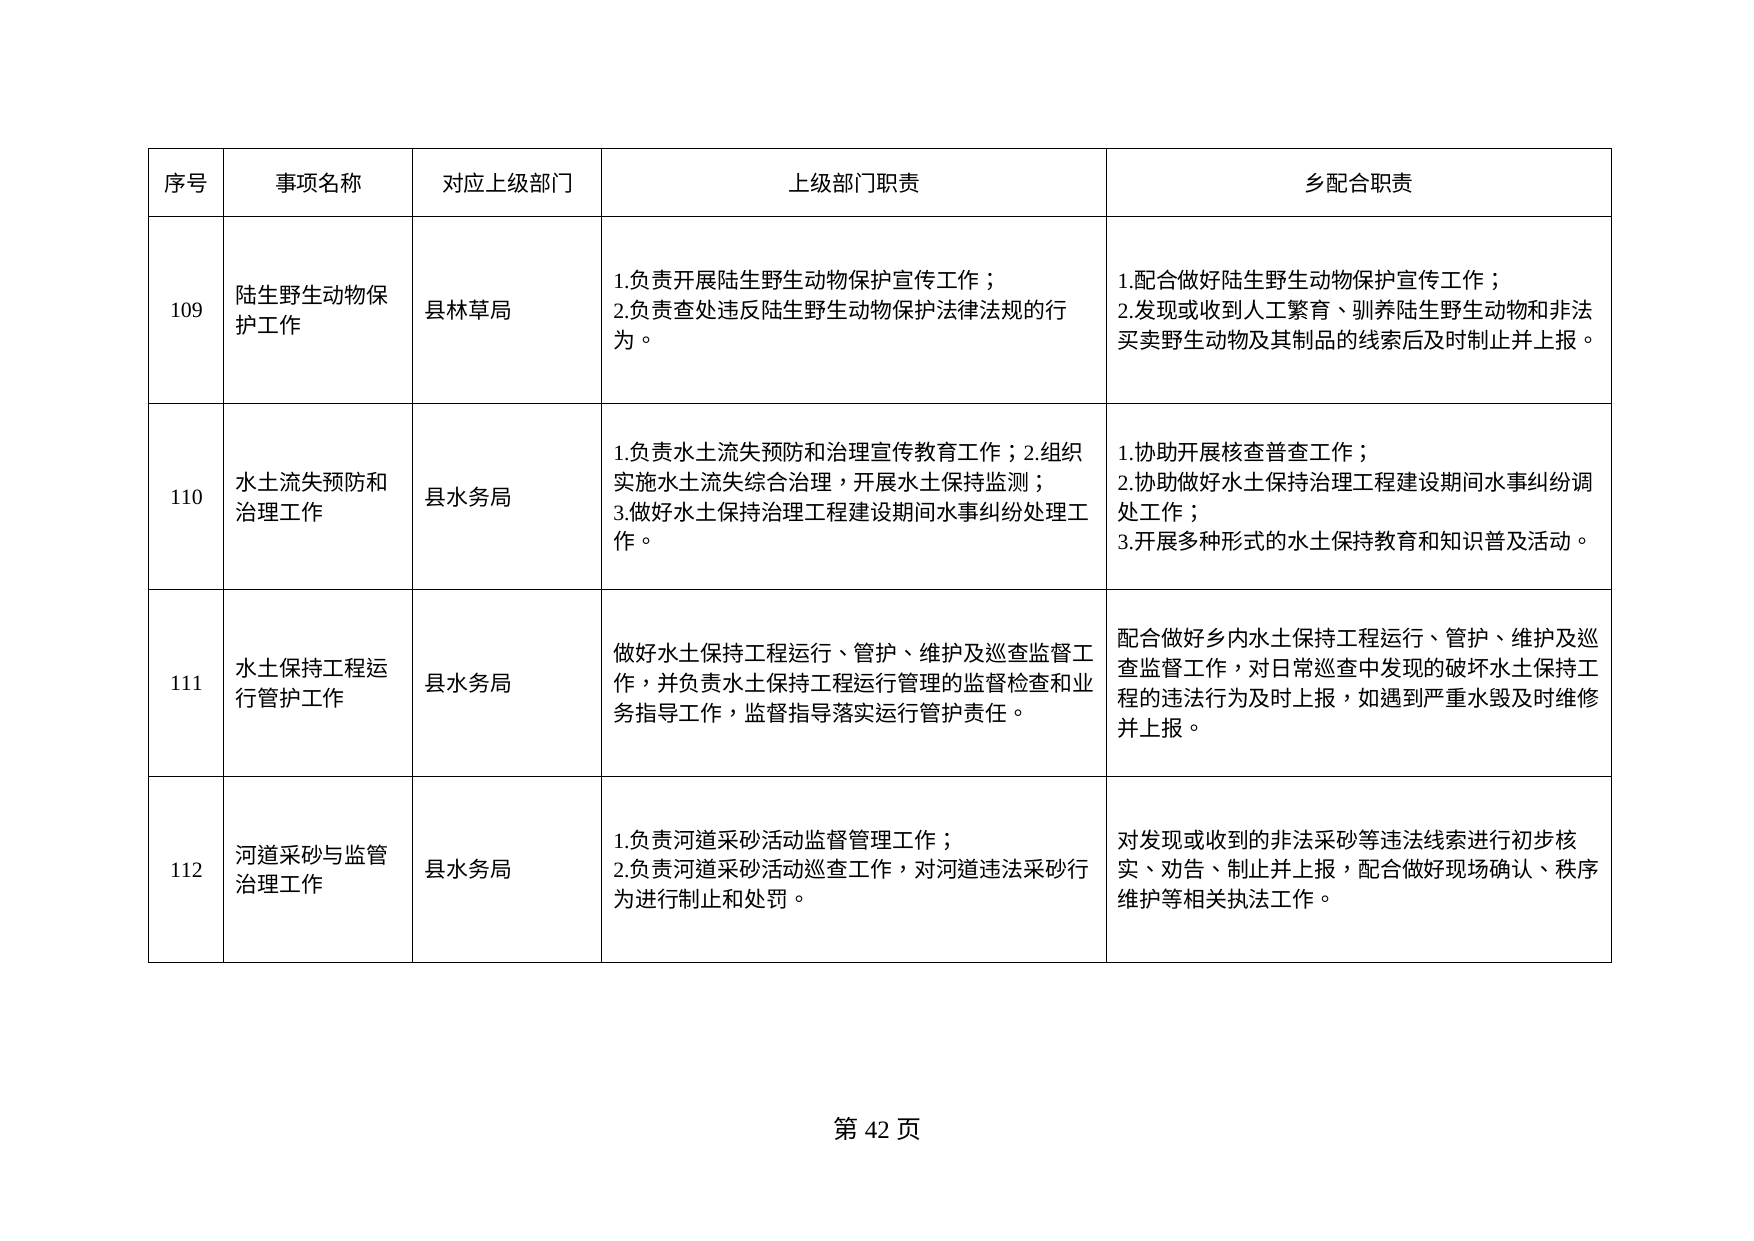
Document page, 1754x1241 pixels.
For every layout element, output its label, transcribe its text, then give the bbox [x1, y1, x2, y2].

table_cell 1.配合做好陆生野生动物保护宣传工作； 2.发现或收到人工繁育、驯养陆生野生动物和非法买卖野生动物及其制品的线索后及时制止并上报。 [1107, 217, 1611, 403]
table_cell 112 [149, 777, 223, 962]
table_cell 县水务局 [413, 590, 601, 776]
table_cell 111 [149, 590, 223, 776]
table_header 事项名称 [224, 149, 412, 216]
table_cell 县水务局 [413, 777, 601, 962]
table_cell 县水务局 [413, 404, 601, 589]
table_cell 河道采砂与监管治理工作 [224, 777, 412, 962]
table_cell 1.负责水土流失预防和治理宣传教育工作；2.组织实施水土流失综合治理，开展水土保持监测； 3.做好水土保持治理工程建设期间水事纠纷处理工作。 [602, 404, 1106, 589]
table_cell 配合做好乡内水土保持工程运行、管护、维护及巡查监督工作，对日常巡查中发现的破坏水土保持工程的违法行为及时上报，如遇到严重水毁及时维修并上报。 [1107, 590, 1611, 776]
table_cell 110 [149, 404, 223, 589]
table_cell 1.负责开展陆生野生动物保护宣传工作； 2.负责查处违反陆生野生动物保护法律法规的行为。 [602, 217, 1106, 403]
table_cell 县林草局 [413, 217, 601, 403]
table_cell 陆生野生动物保护工作 [224, 217, 412, 403]
table_header 序号 [149, 149, 223, 216]
table_cell 水土保持工程运行管护工作 [224, 590, 412, 776]
table_header 乡配合职责 [1107, 149, 1611, 216]
table_header 对应上级部门 [413, 149, 601, 216]
table_header 上级部门职责 [602, 149, 1106, 216]
table_cell 1.协助开展核查普查工作； 2.协助做好水土保持治理工程建设期间水事纠纷调处工作； 3.开展多种形式的水土保持教育和知识普及活动。 [1107, 404, 1611, 589]
table_cell 109 [149, 217, 223, 403]
table_cell 1.负责河道采砂活动监督管理工作； 2.负责河道采砂活动巡查工作，对河道违法采砂行为进行制止和处罚。 [602, 777, 1106, 962]
table_cell 对发现或收到的非法采砂等违法线索进行初步核实、劝告、制止并上报，配合做好现场确认、秩序维护等相关执法工作。 [1107, 777, 1611, 962]
table_cell 做好水土保持工程运行、管护、维护及巡查监督工作，并负责水土保持工程运行管理的监督检查和业务指导工作，监督指导落实运行管护责任。 [602, 590, 1106, 776]
table_cell 水土流失预防和治理工作 [224, 404, 412, 589]
